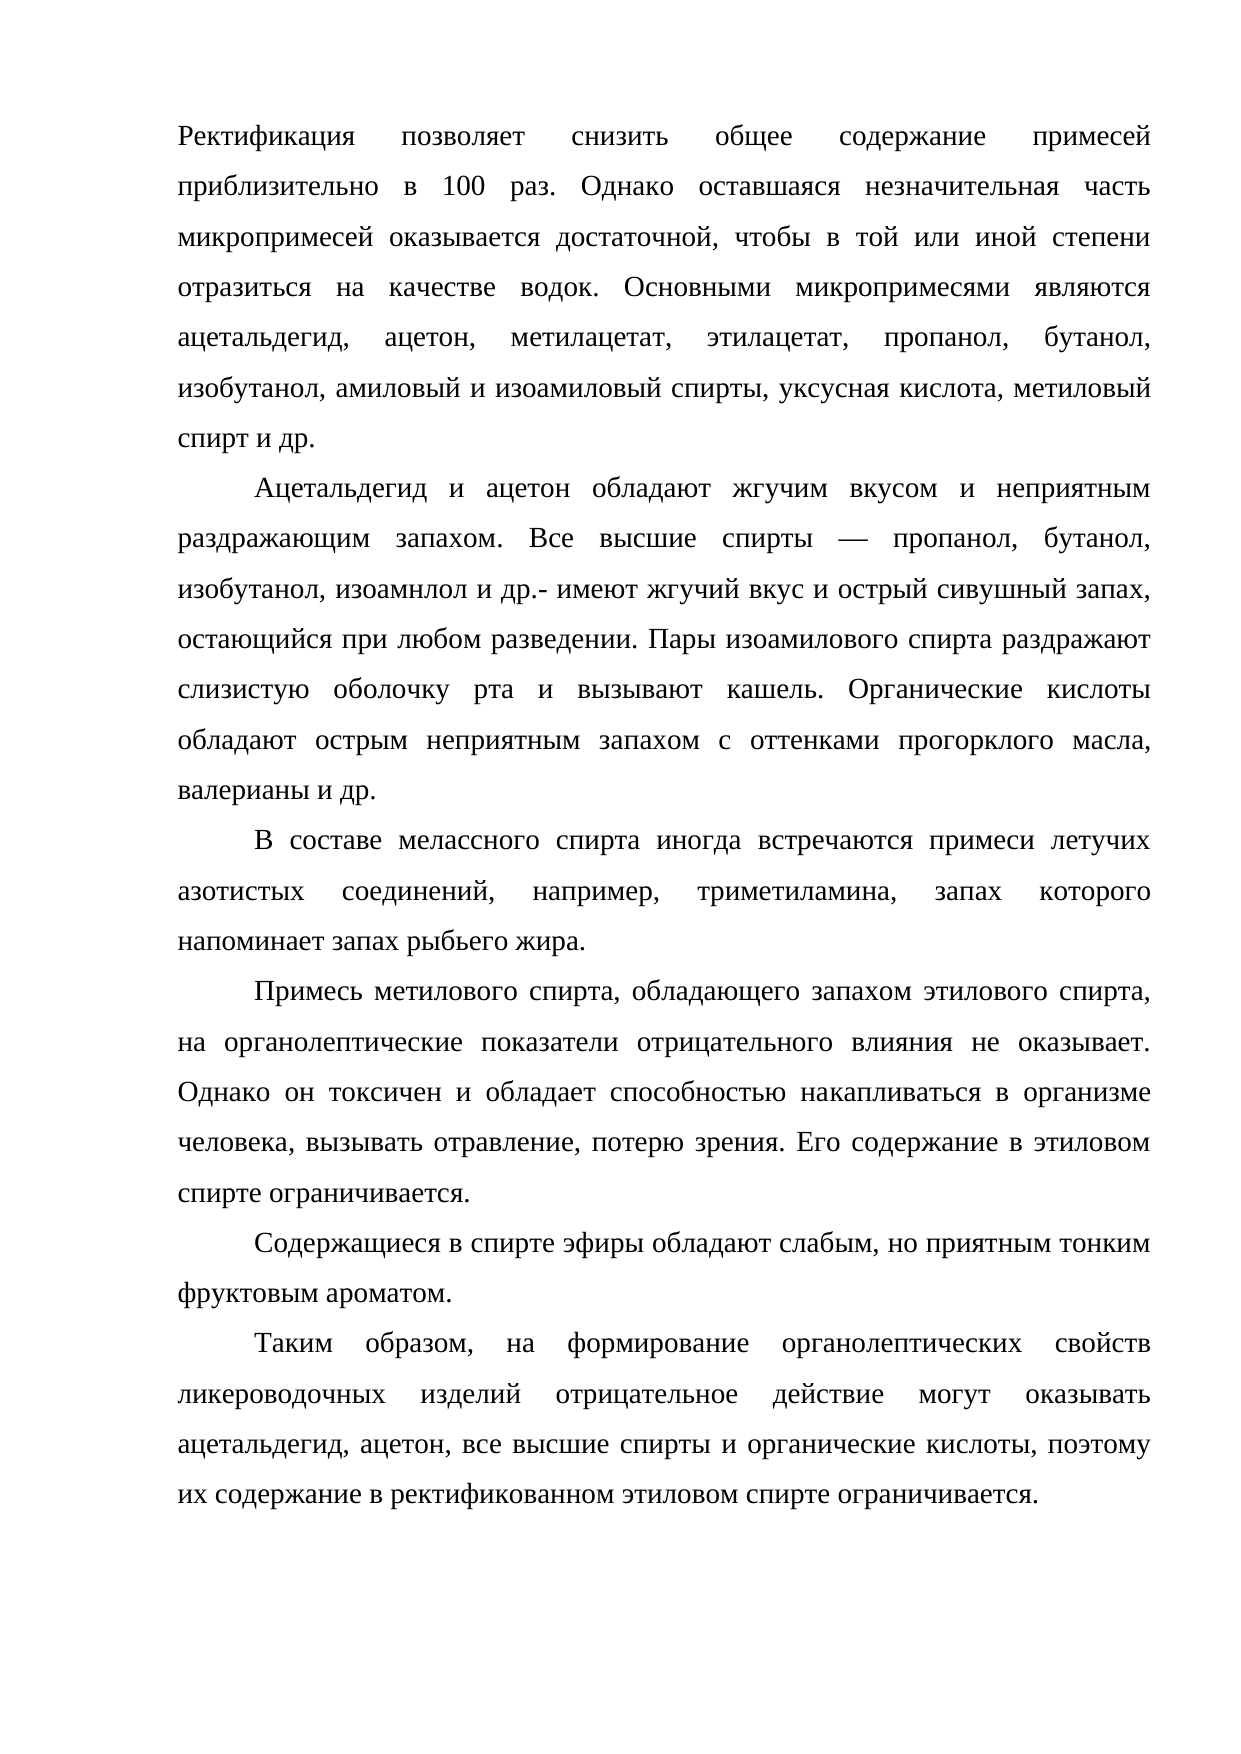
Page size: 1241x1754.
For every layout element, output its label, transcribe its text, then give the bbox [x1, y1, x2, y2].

text Содержащиеся в спирте эфиры обладают слабым, но приятным тонким фруктовым ароматом. [177, 1225, 1152, 1309]
text Примесь метилового спирта, обладающего запахом этилового спирта, на органолептические показатели отрицательного влияния не оказывает. Однако он токсичен и обладает способностью накапливаться в организме человека, вызывать отравление, потерю зрения. Его содержание в этиловом спирте ограничивается. [177, 973, 1152, 1208]
text Ацетальдегид и ацетон обладают жгучим вкусом и неприятным раздражающим запахом. Все высшие спирты — пропанол, бутанол, изобутанол, изоамнлол и др.- имеют жгучий вкус и острый сивушный запах, остающийся при любом разведении. Пары изоамилового спирта раздражают слизистую оболочку рта и вызывают кашель. Органические кислоты обладают острым неприятным запахом с оттенками прогорклого масла, валерианы и др. [177, 470, 1152, 806]
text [177, 118, 1152, 453]
text В составе мелассного спирта иногда встречаются примеси летучих азотистых соединений, например, триметиламина, запах которого напоминает запах рыбьего жира. [177, 822, 1152, 957]
text Таким образом, на формирование органолептических свойств ликероводочных изделий отрицательное действие могут оказывать ацетальдегид, ацетон, все высшие спирты и органические кислоты, поэтому их содержание в ректификованном этиловом спирте ограничивается. [177, 1326, 1152, 1510]
